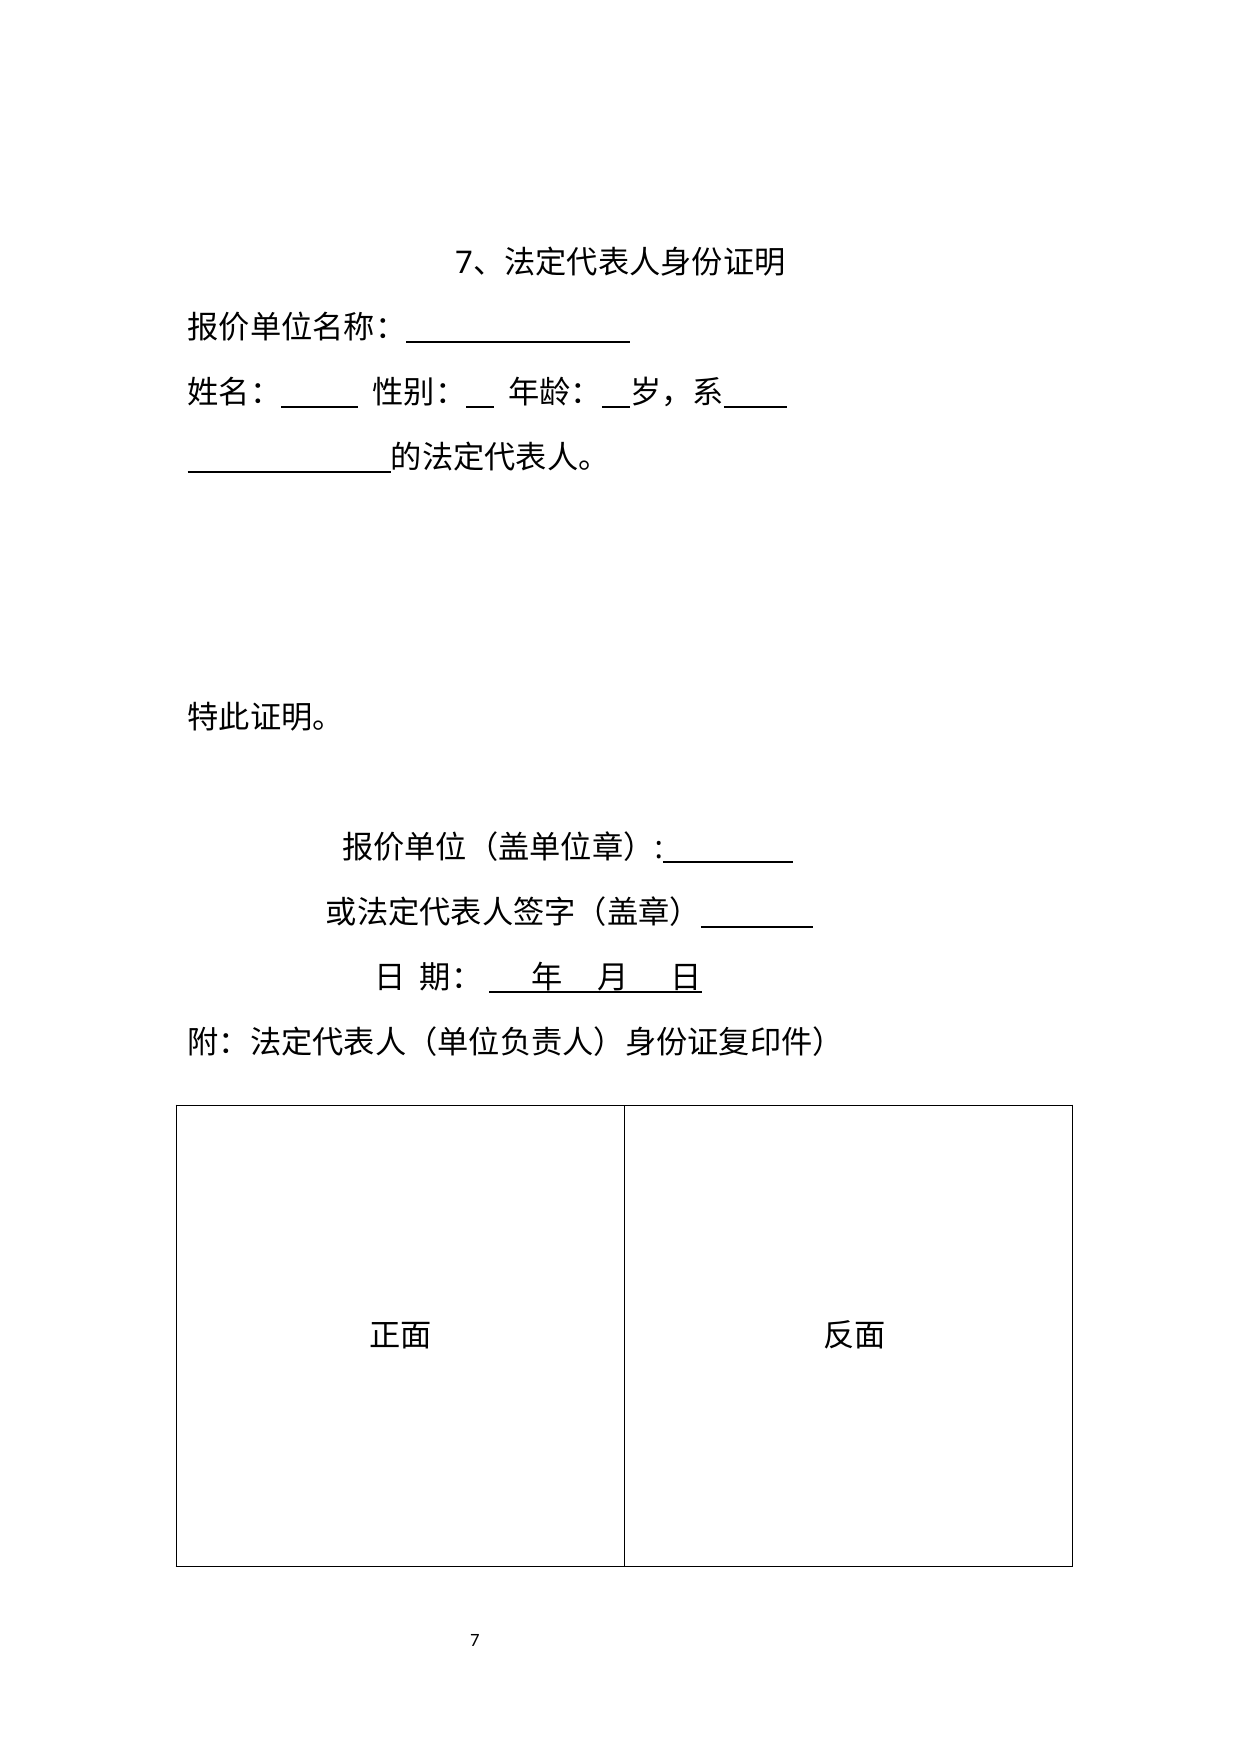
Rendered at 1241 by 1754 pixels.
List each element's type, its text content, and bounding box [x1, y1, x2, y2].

text 日 期： 年 月 日 [187, 942, 1053, 1007]
text 的法定代表人。 [187, 422, 1053, 487]
table_header 反面 [625, 1106, 1072, 1566]
text 姓名： 性别： 年龄： 岁，系 [187, 357, 1053, 422]
text 或法定代表人签字（盖章） [187, 877, 1053, 942]
list 报价单位名称： [187, 292, 1053, 357]
text 附：法定代表人（单位负责人）身份证复印件） [187, 1007, 1053, 1072]
table_header 正面 [177, 1106, 624, 1566]
text 特此证明。 [187, 682, 1053, 747]
text 报价单位（盖单位章）: [187, 812, 1053, 877]
list 7、法定代表人身份证明 [187, 227, 1053, 292]
